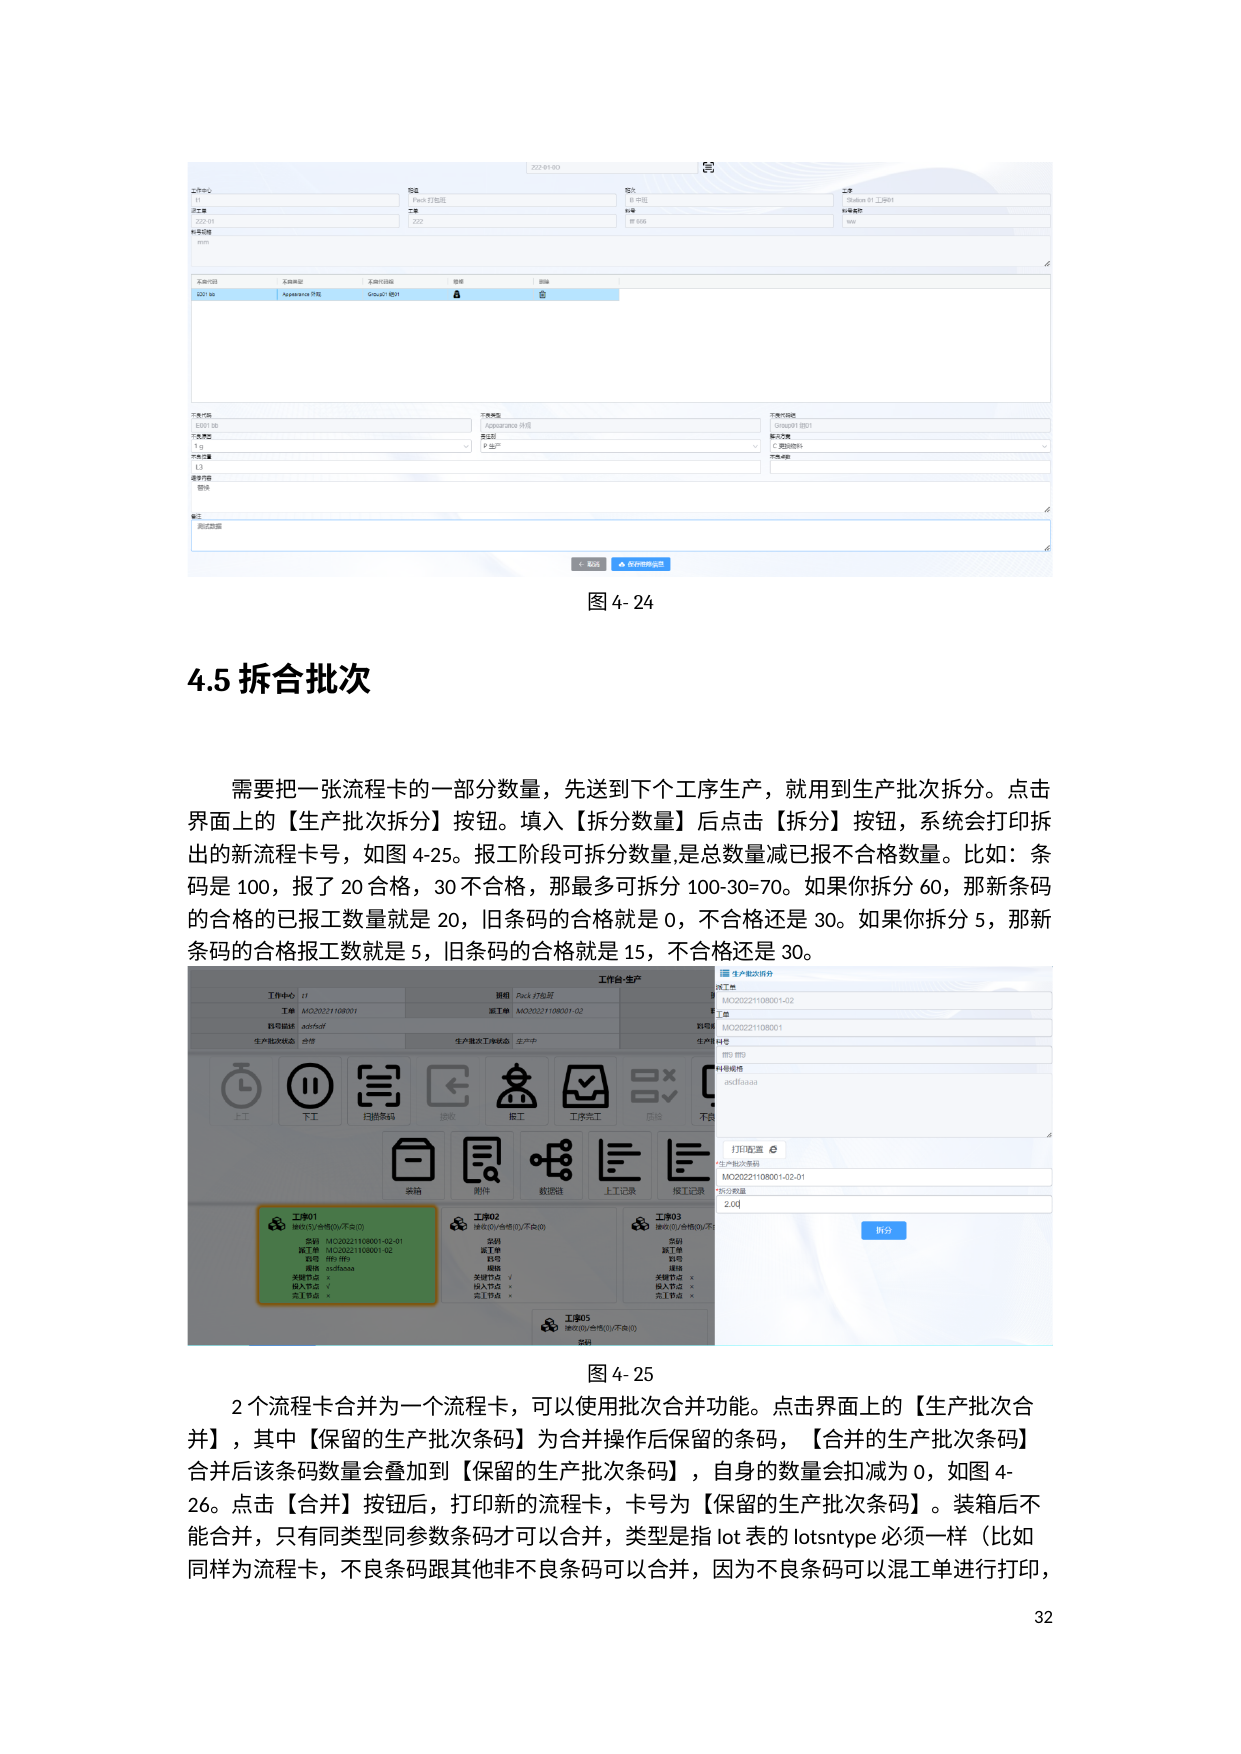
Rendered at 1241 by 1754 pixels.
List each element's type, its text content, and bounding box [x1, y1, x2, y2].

text 图4- 25 [187, 1356, 1053, 1389]
text 需要把一张流程卡的一部分数量，先送到下个工序生产，就用到生产批次拆分。点击界面上的【生产批次拆分】按钮。填入【拆分数量】后点击【拆分】按钮，系统会打印拆出的新流程卡号，如图4-25。报工阶段可拆分数量,是总数量减已报不合格数量。比如：条码是100，报了20合格，30不合格，那最多可拆分100-30=70。如果你拆分60，那新条码的合格的已报工数量就是20，旧条码的合格就是0，不合格还是30。如果你拆分5，那新条码的合格报工数就是5，旧条码的合格就是15，不合格还是30。 [187, 771, 1053, 966]
subtitle 4.5 拆合批次 [187, 644, 1053, 709]
picture [187, 966, 1053, 1346]
picture [187, 162, 1053, 577]
text 图4- 24 [187, 584, 1053, 617]
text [187, 1389, 1053, 1584]
